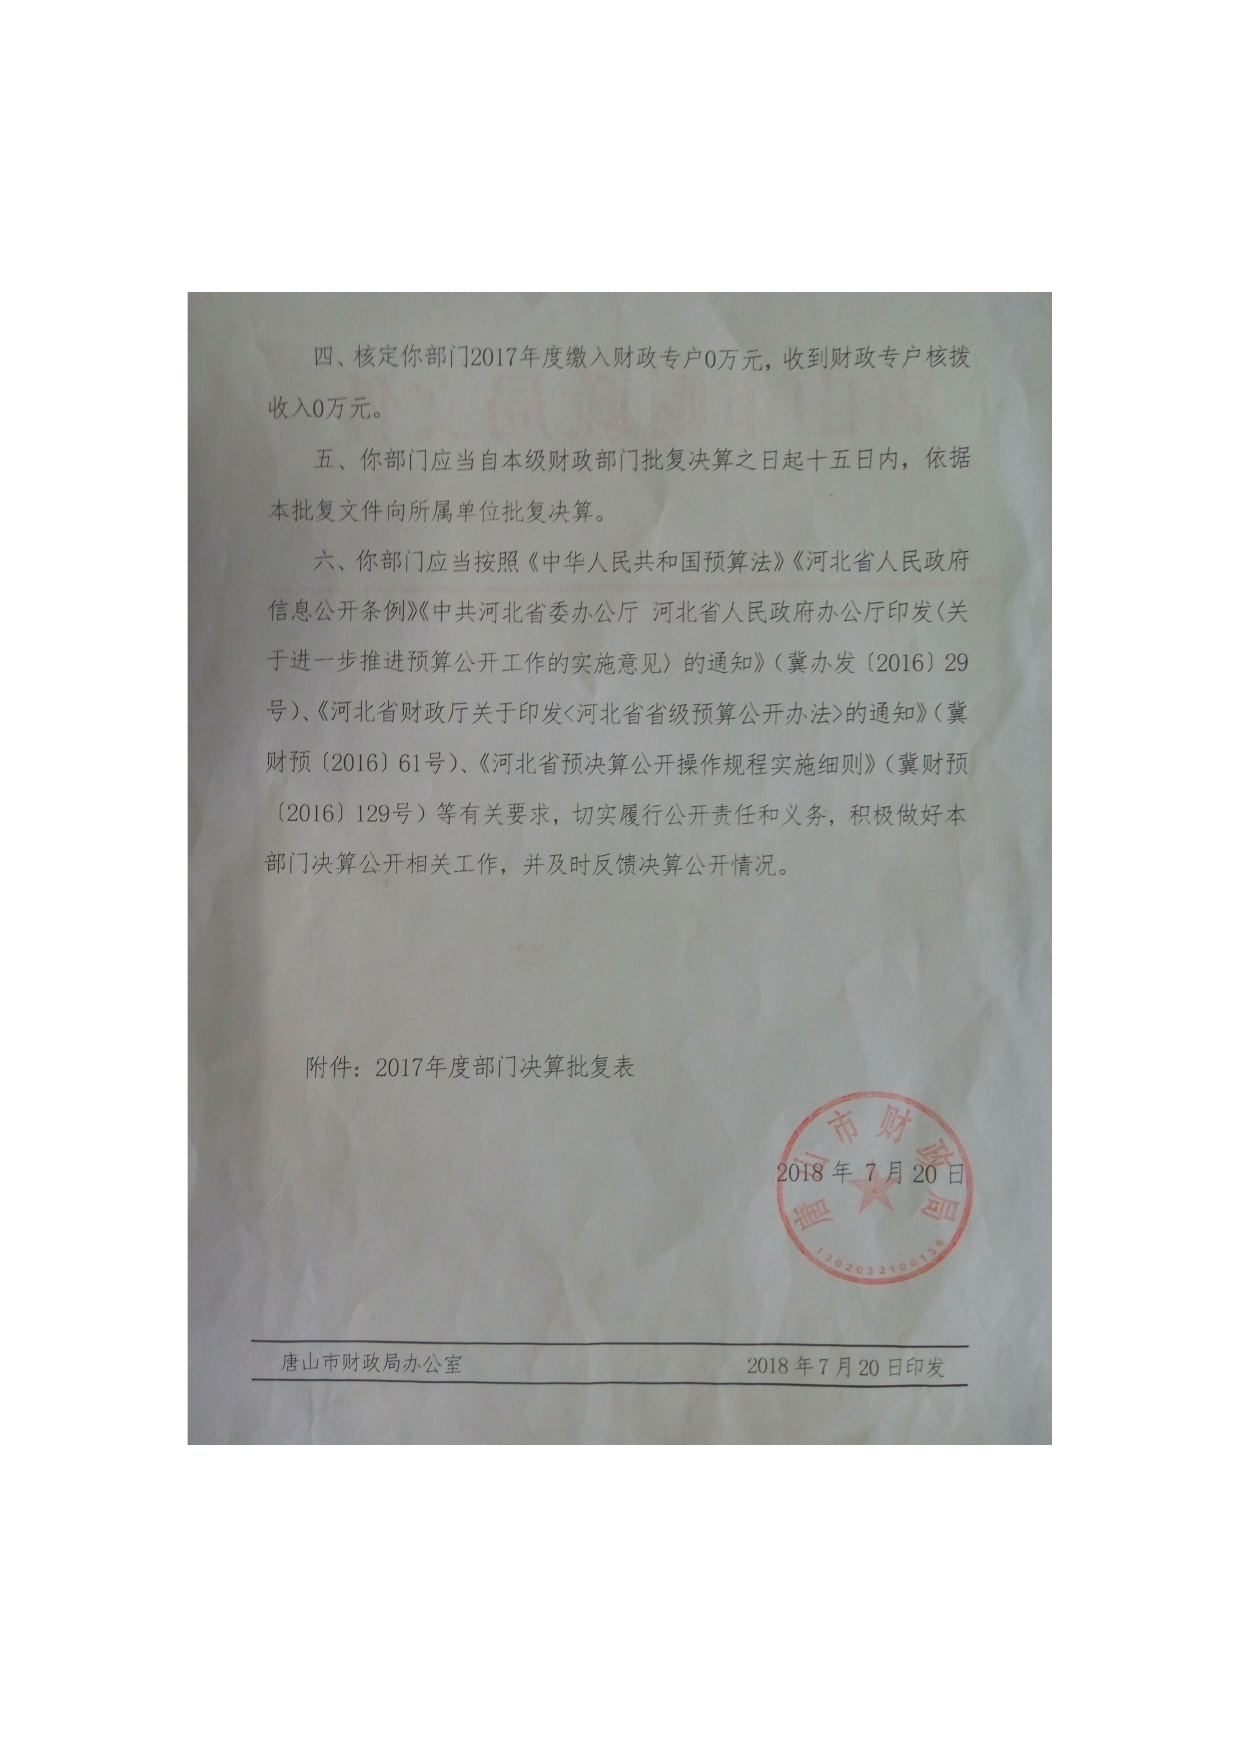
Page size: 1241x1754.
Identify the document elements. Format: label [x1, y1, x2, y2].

picture [187, 292, 1052, 1445]
